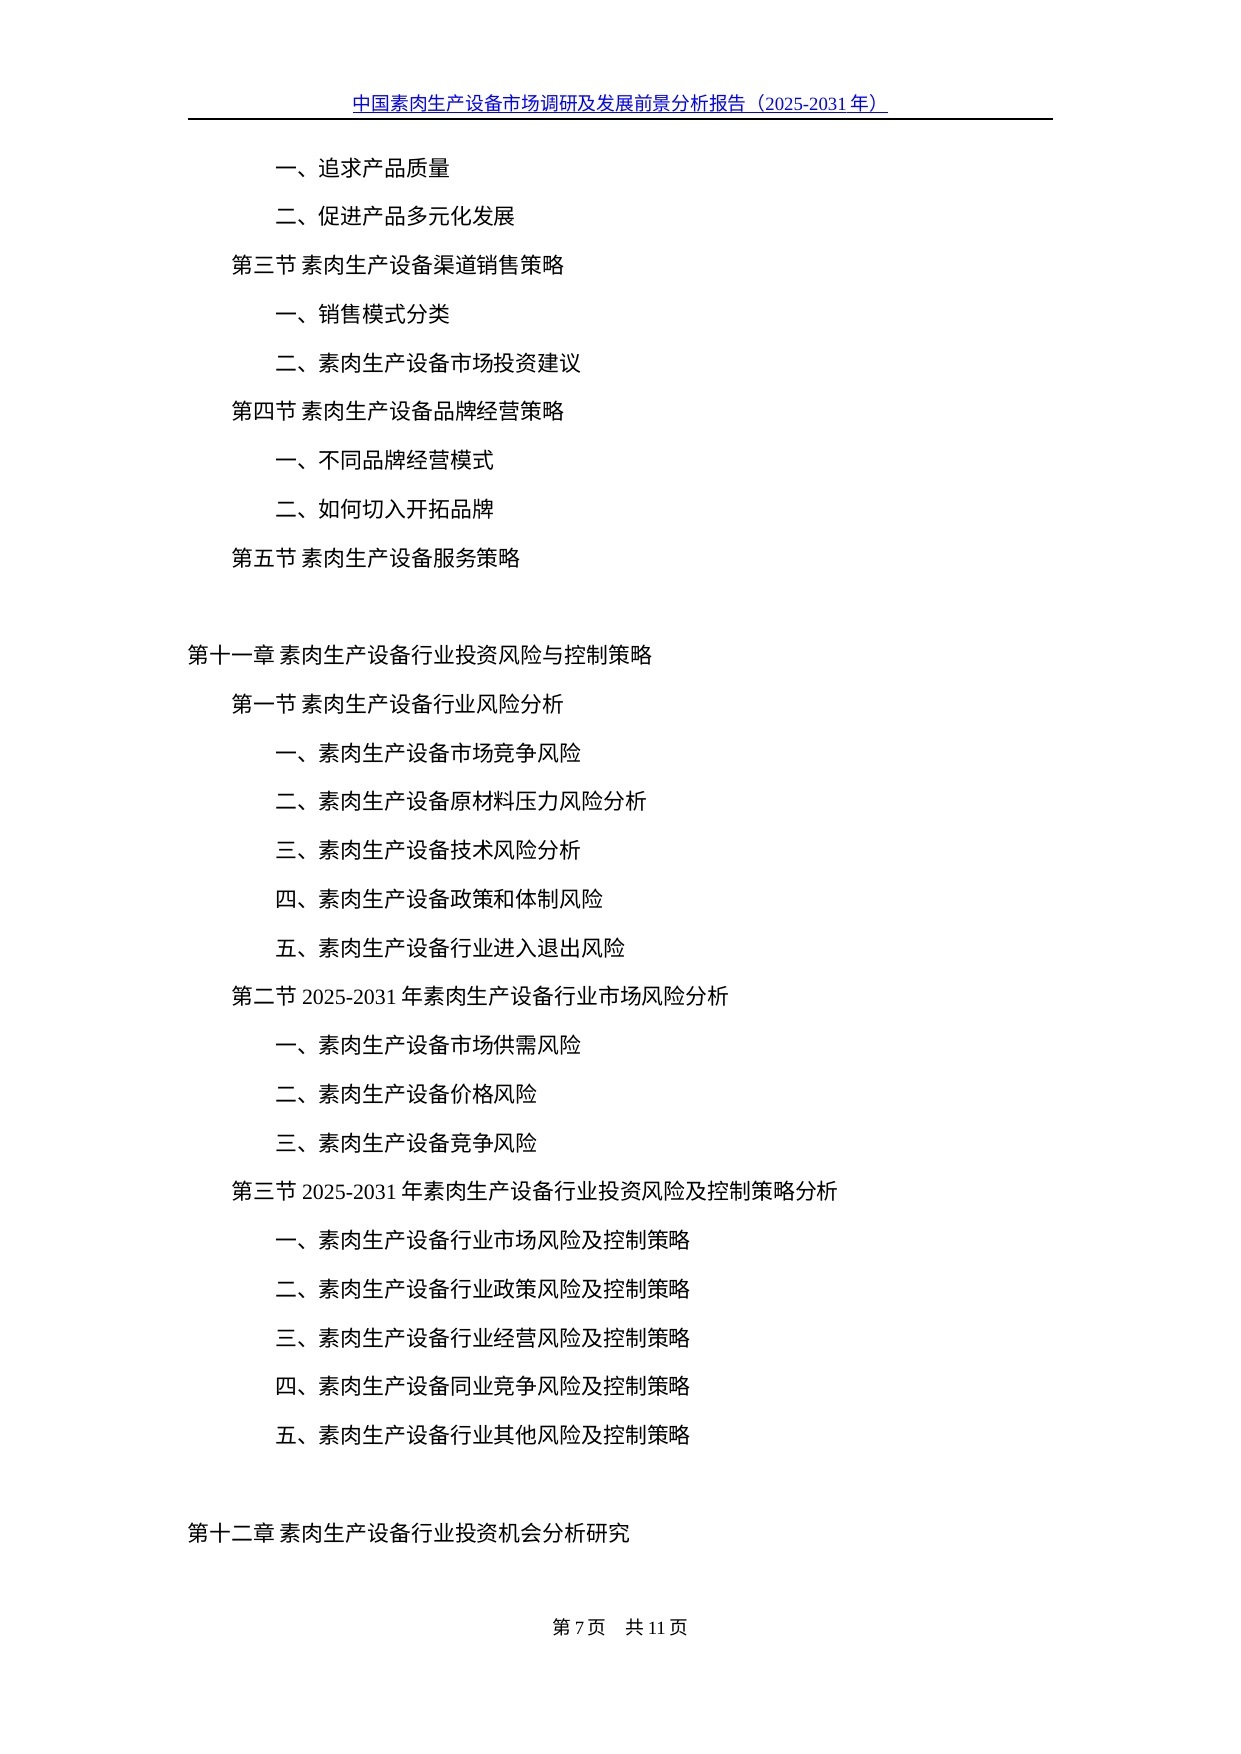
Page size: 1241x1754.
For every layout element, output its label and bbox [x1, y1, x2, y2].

text [187, 150, 1053, 1548]
